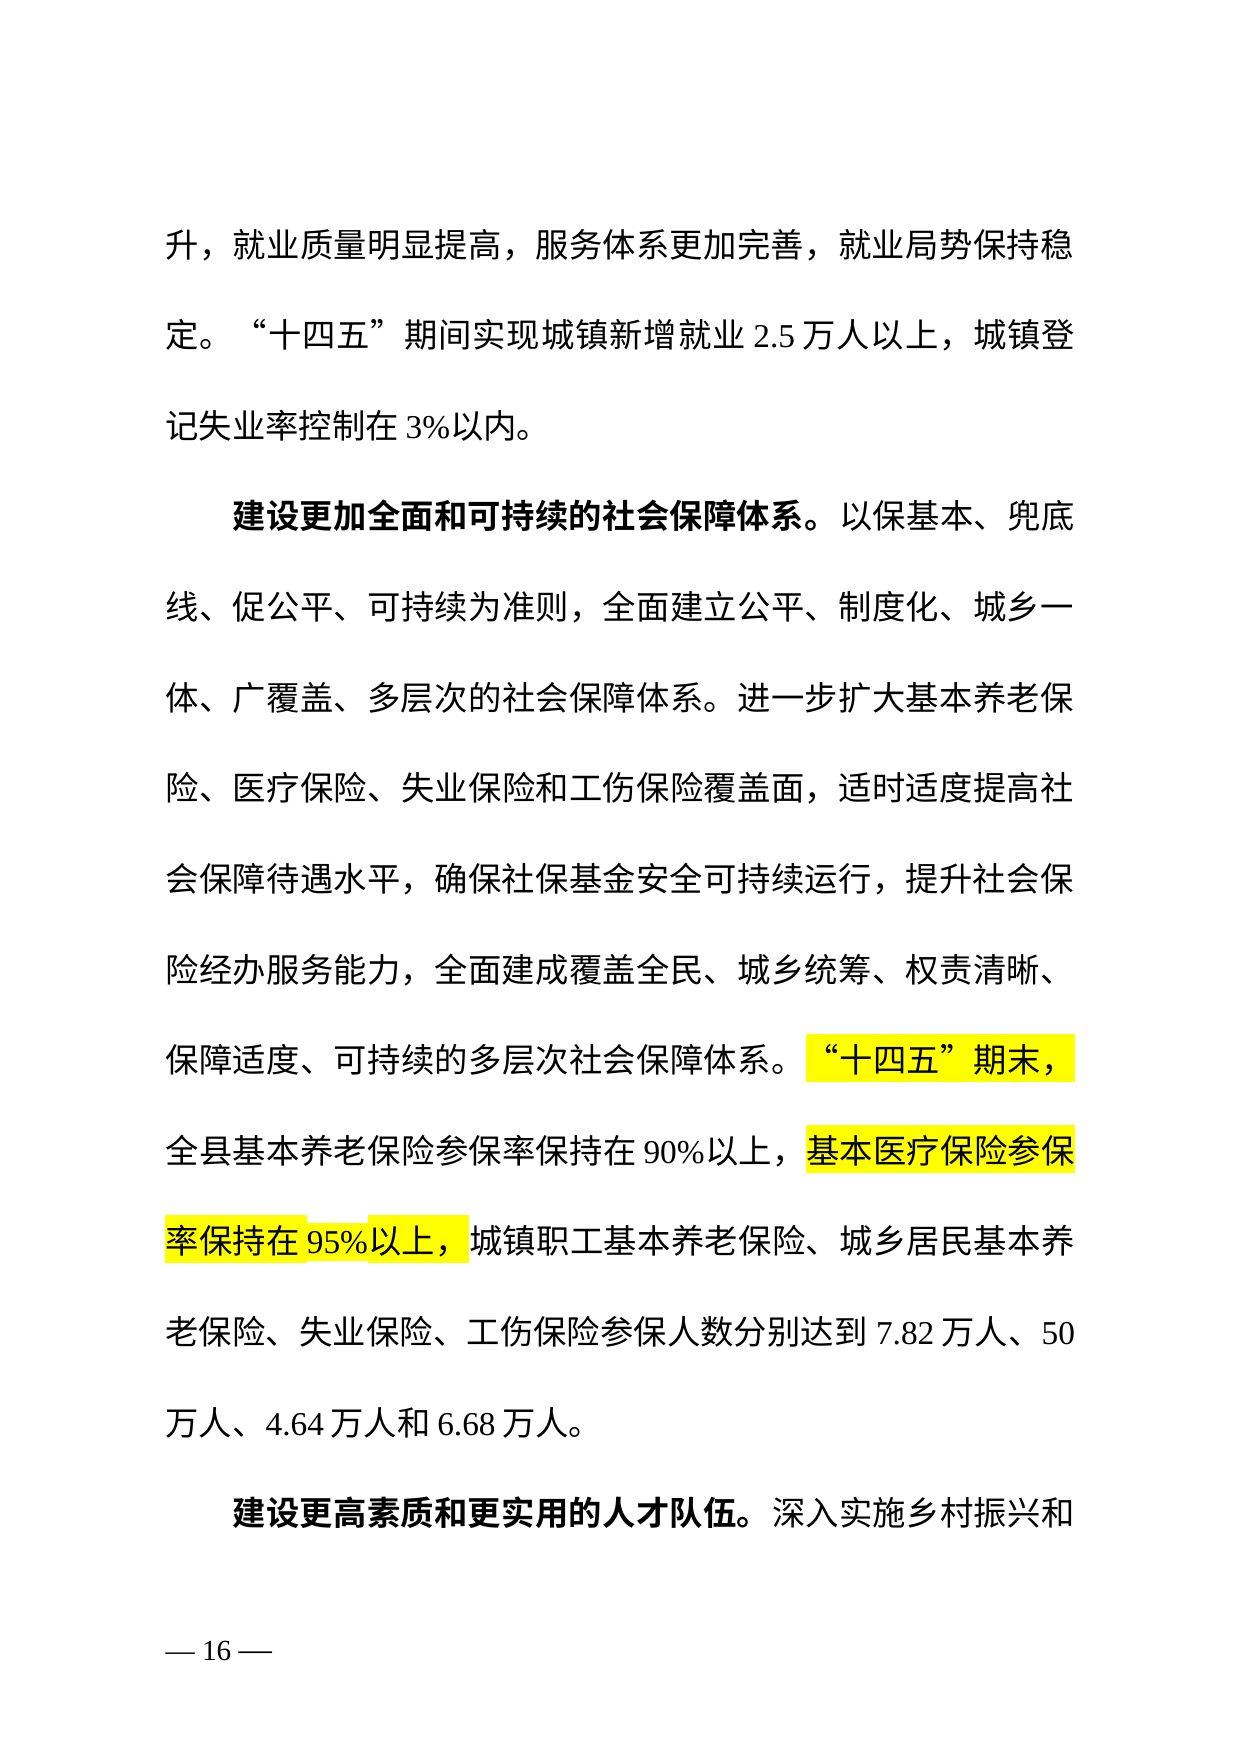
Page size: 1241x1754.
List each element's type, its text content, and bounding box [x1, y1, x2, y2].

text 建设更加全面和可持续的社会保障体系。以保基本、兜底线、促公平、可持续为准则，全面建立公平、制度化、城乡一体、广覆盖、多层次的社会保障体系。进一步扩大基本养老保险、医疗保险、失业保险和工伤保险覆盖面，适时适度提高社会保障待遇水平，确保社保基金安全可持续运行，提升社会保险经办服务能力，全面建成覆盖全民、城乡统筹、权责清晰、保障适度、可持续的多层次社会保障体系。“十四五”期末，全县基本养老保险参保率保持在90%以上，基本医疗保险参保率保持在95%以上，城镇职工基本养老保险、城乡居民基本养老保险、失业保险、工伤保险参保人数分别达到7.82万人、50万人、4.64万人和6.68万人。 [165, 469, 1075, 1466]
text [165, 197, 1075, 469]
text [165, 1466, 1075, 1557]
